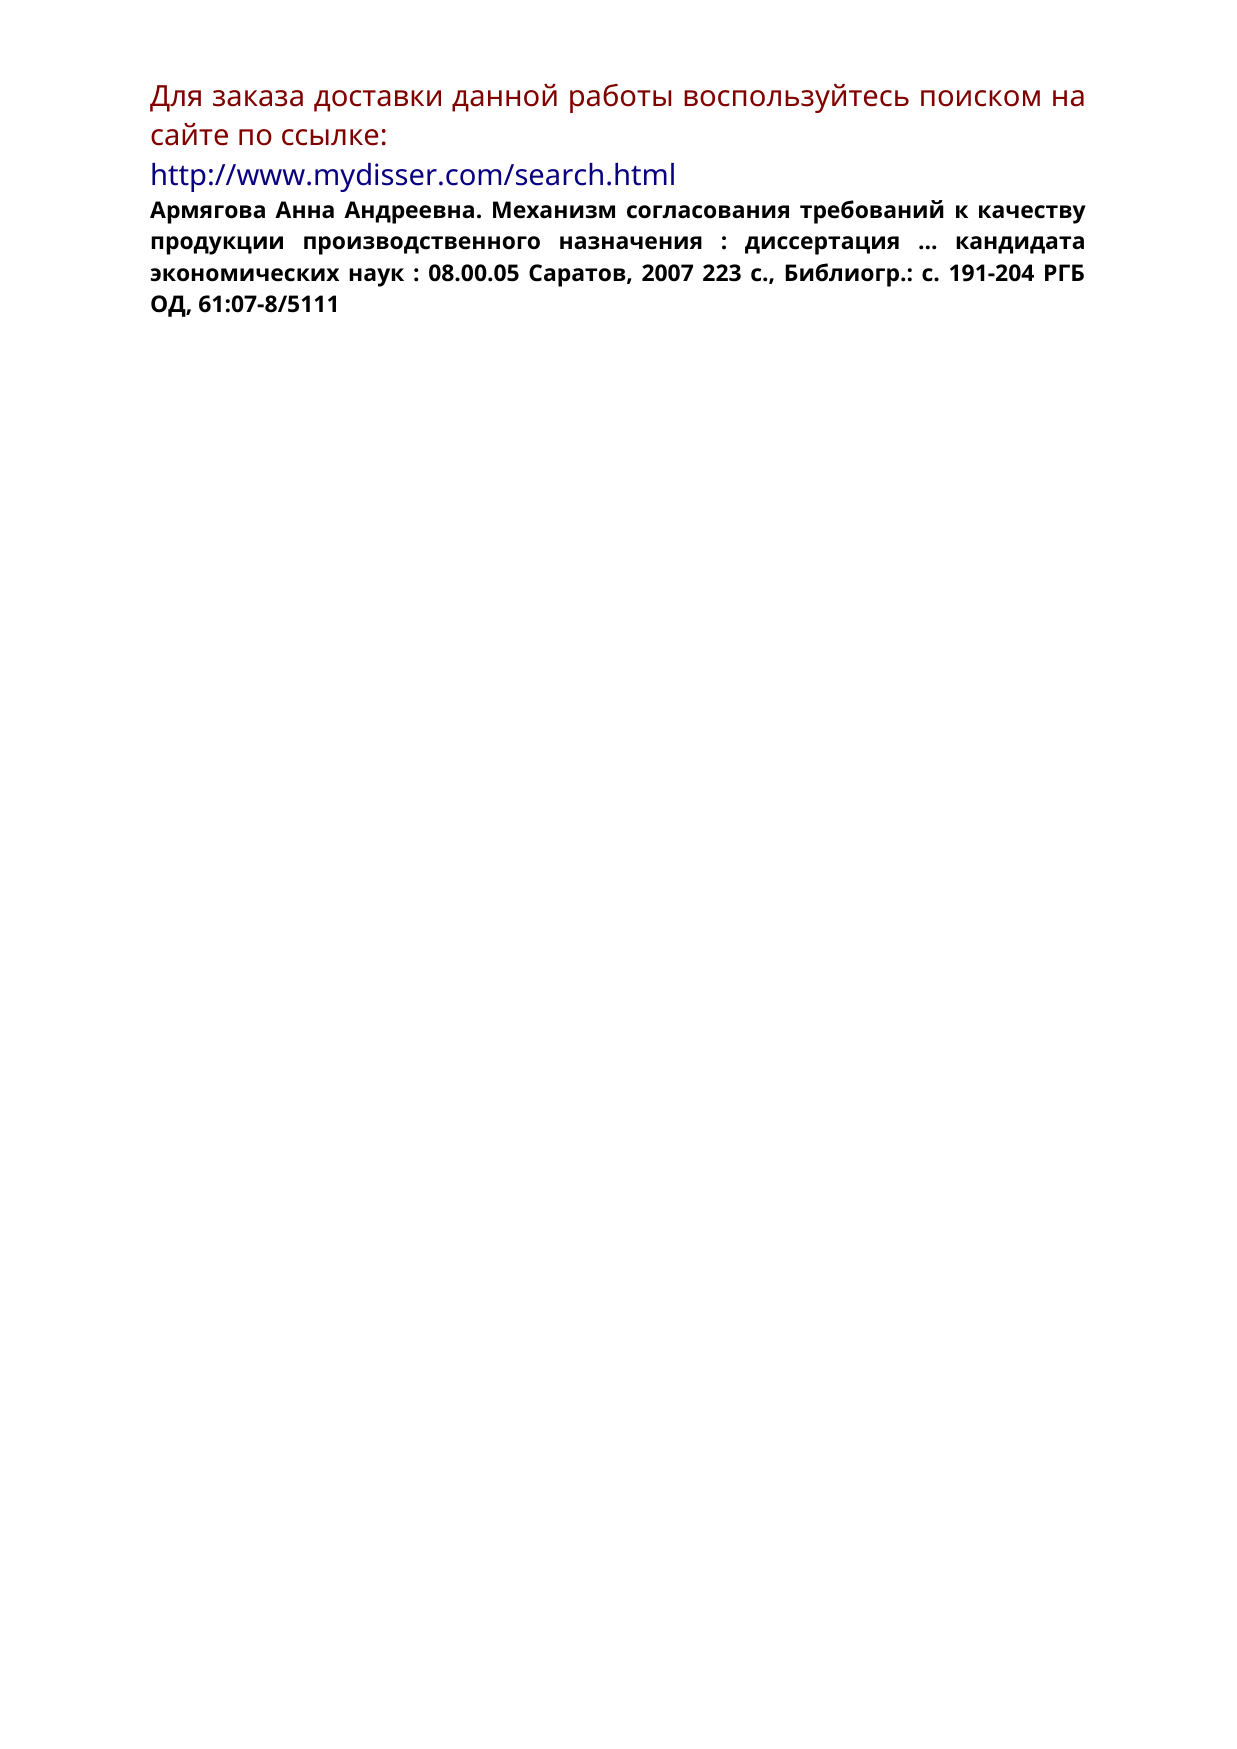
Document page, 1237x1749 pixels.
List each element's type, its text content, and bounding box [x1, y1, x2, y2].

text Армягова Анна Андреевна. Механизм согласования требований к качеству продукции производственного назначения : диссертация ... кандидата экономических наук : 08.00.05 Саратов, 2007 223 с., Библиогр.: с. 191-204 РГБ ОД, 61:07-8/5111 [150, 194, 1086, 319]
